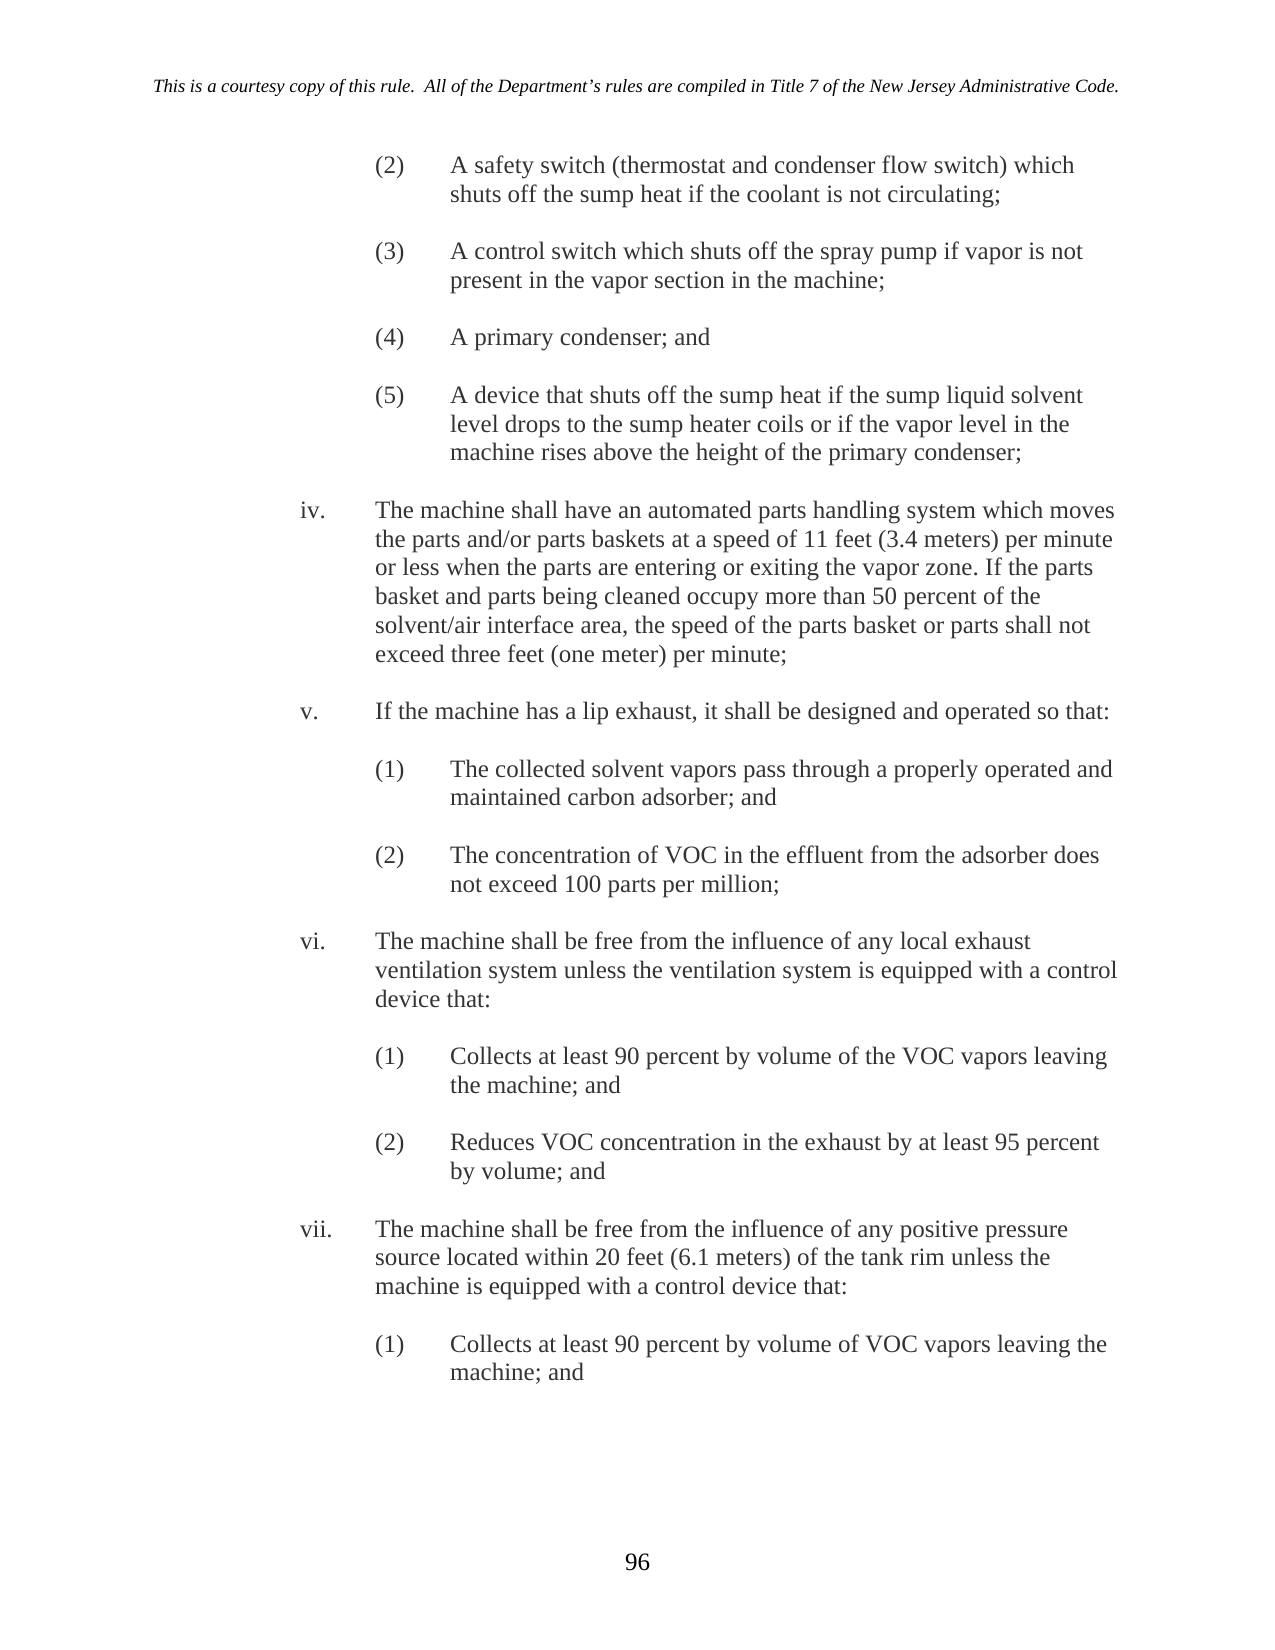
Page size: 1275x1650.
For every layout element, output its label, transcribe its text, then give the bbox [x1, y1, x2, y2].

text (5) A device that shuts off the sump heat if the sump liquid solvent level drops to the sump heater coils or if the vapor level in the machine rises above the height of the primary condenser; [375, 380, 1125, 466]
text vi. The machine shall be free from the influence of any local exhaust ventilation system unless the ventilation system is equipped with a control device that: [300, 926, 1125, 1041]
text (2) The concentration of VOC in the effluent from the adsorber does not exceed 100 parts per million; [375, 840, 1125, 897]
text (1) Collects at least 90 percent by volume of VOC vapors leaving the machine; and [375, 1329, 1125, 1386]
text (1) Collects at least 90 percent by volume of the VOC vapors leaving the machine; and [375, 1041, 1125, 1127]
text (1) The collected solvent vapors pass through a properly operated and maintained carbon adsorber; and [375, 754, 1125, 840]
text (2) A safety switch (thermostat and condenser flow switch) which shuts off the sump heat if the coolant is not circulating; [375, 150, 1125, 236]
text (4) A primary condenser; and [375, 322, 1125, 380]
text vii. The machine shall be free from the influence of any positive pressure source located within 20 feet (6.1 meters) of the tank rim unless the machine is equipped with a control device that: [300, 1214, 1125, 1329]
text (3) A control switch which shuts off the spray pump if vapor is not present in the vapor section in the machine; [375, 236, 1125, 322]
text (2) Reduces VOC concentration in the exhaust by at least 95 percent by volume; and [375, 1127, 1125, 1214]
text iv. The machine shall have an automated parts handling system which moves the parts and/or parts baskets at a speed of 11 feet (3.4 meters) per minute or less when the parts are entering or exiting the vapor zone. If the parts basket and parts being cleaned occupy more than 50 percent of the solvent/air interface area, the speed of the parts basket or parts shall not exceed three feet (one meter) per minute; [300, 495, 1125, 696]
text v. If the machine has a lip exhaust, it shall be designed and operated so that: [300, 696, 1125, 754]
